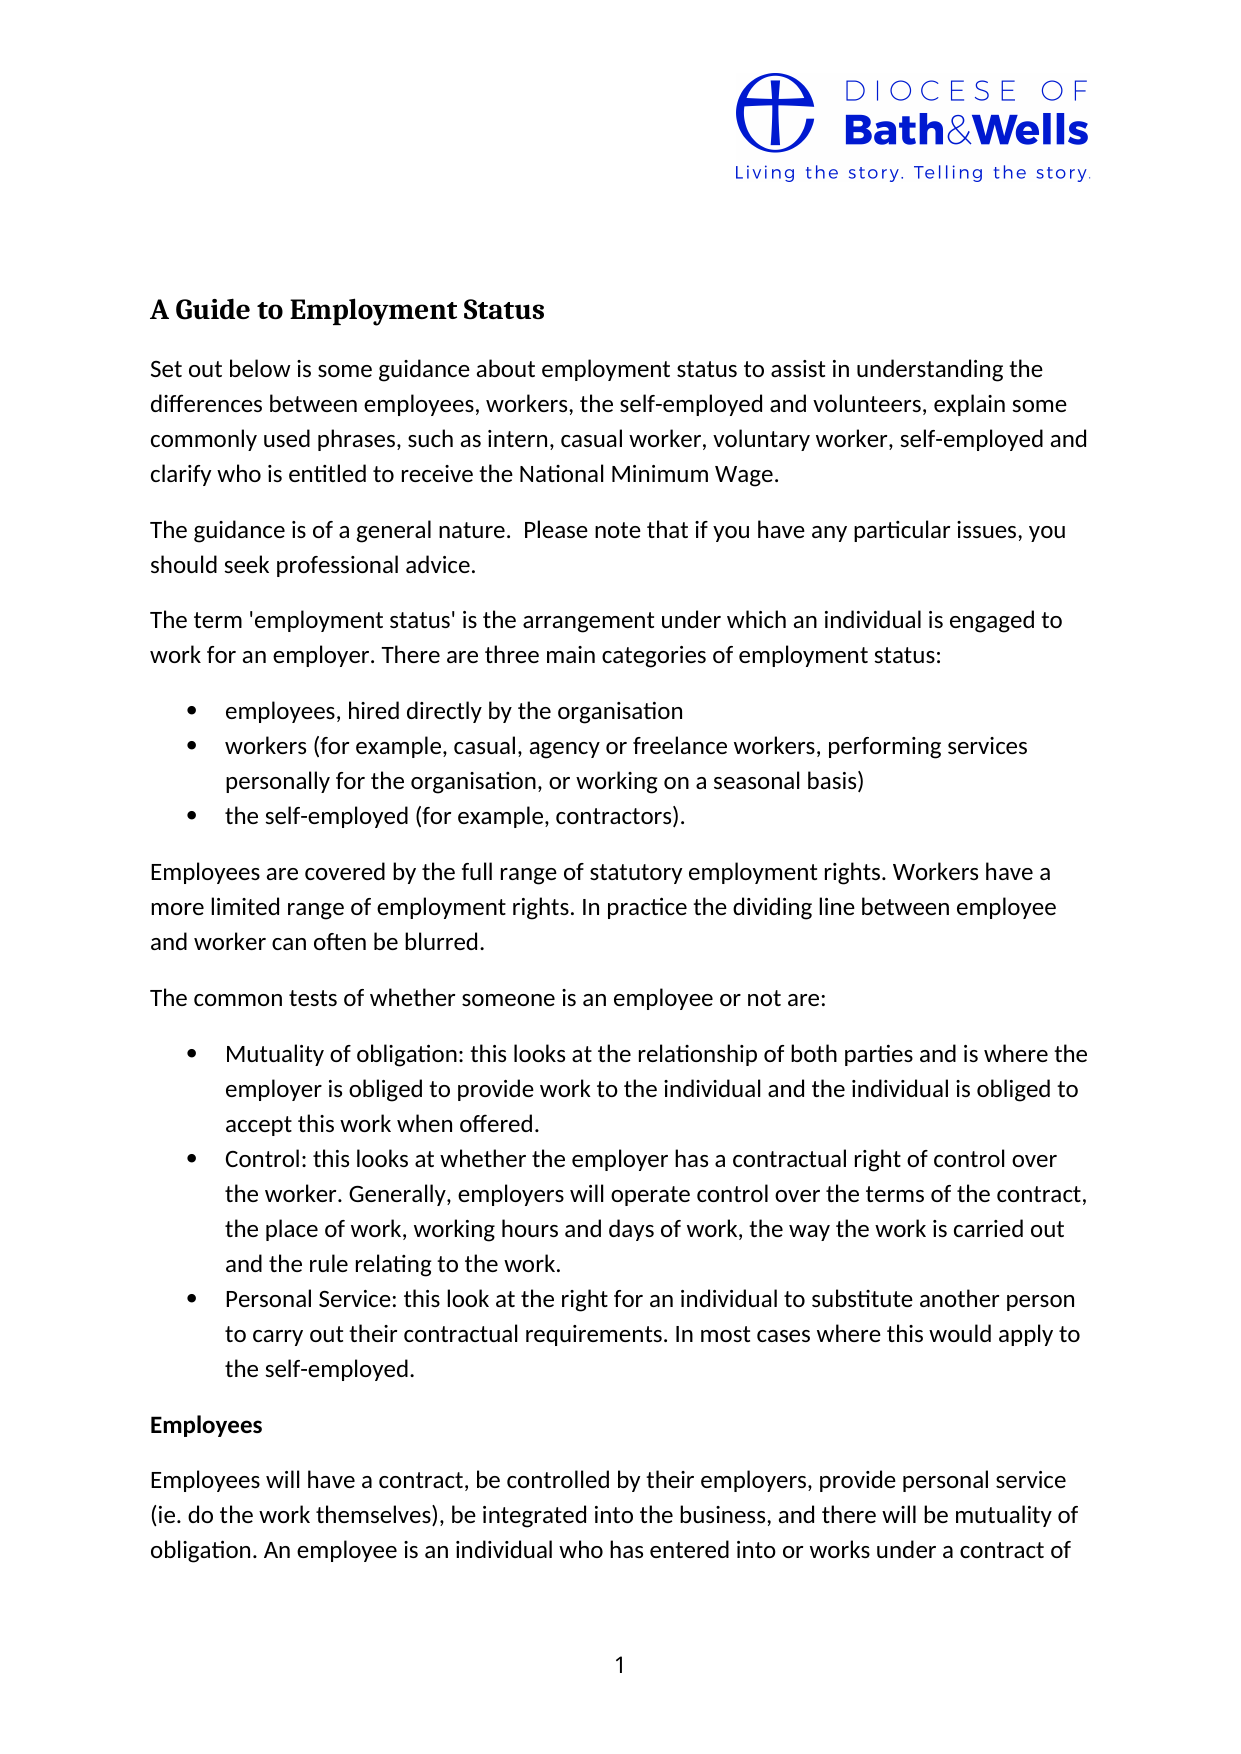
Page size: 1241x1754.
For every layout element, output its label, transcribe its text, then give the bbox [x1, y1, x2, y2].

text Set out below is some guidance about employment status to assist in understanding the differences between employees, workers, the self-employed and volunteers, explain some commonly used phrases, such as intern, casual worker, voluntary worker, self-employed and clarify who is entitled to receive the National Minimum Wage. [150, 353, 1090, 488]
text The common tests of whether someone is an employee or not are: [150, 982, 1090, 1013]
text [150, 1464, 1090, 1565]
list employees, hired directly by the organisation [187, 695, 1090, 726]
list Control: this looks at whether the employer has a contractual right of control over the worker. Generally, employers will operate control over the terms of the contract, the place of work, working hours and days of work, the way the work is carried out and the rule relating to the work. [187, 1143, 1090, 1278]
list workers (for example, casual, agency or freelance workers, performing services personally for the organisation, or working on a seasonal basis) [187, 730, 1090, 796]
picture [736, 73, 1091, 182]
text Employees [150, 1409, 1090, 1439]
text Employees are covered by the full range of statutory employment rights. Workers have a more limited range of employment rights. In practice the dividing line between employee and worker can often be blurred. [150, 856, 1090, 957]
list Personal Service: this look at the right for an individual to substitute another person to carry out their contractual requirements. In most cases where this would apply to the self-employed. [187, 1283, 1090, 1383]
list the self-employed (for example, contractors). [187, 800, 1090, 831]
text The guidance is of a general nature. Please note that if you have any particular issues, you should seek professional advice. [150, 514, 1090, 579]
text The term 'employment status' is the arrangement under which an individual is engaged to work for an employer. There are three main categories of employment status: [150, 604, 1090, 670]
text A Guide to Employment Status [150, 293, 1090, 327]
list Mutuality of obligation: this looks at the relationship of both parties and is where the employer is obliged to provide work to the individual and the individual is obliged to accept this work when offered. [187, 1038, 1090, 1138]
